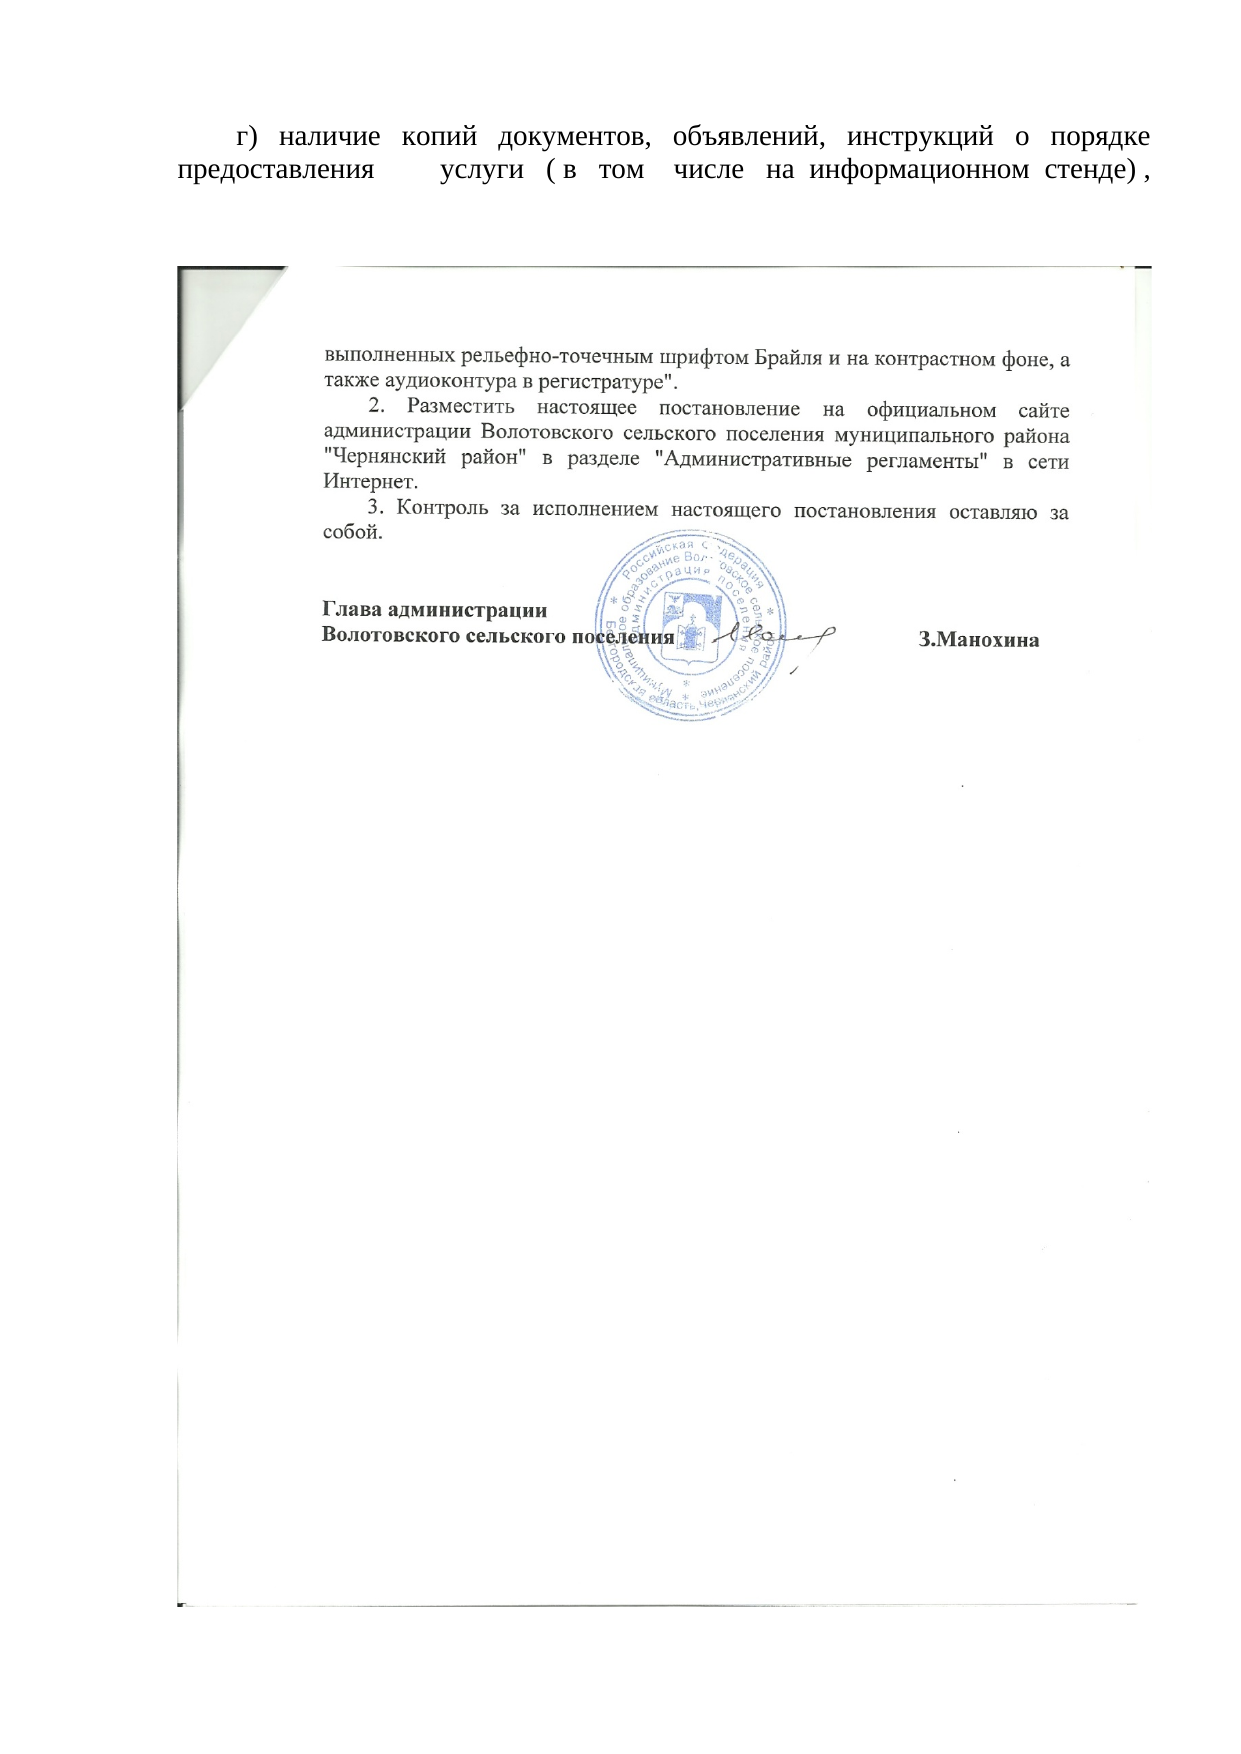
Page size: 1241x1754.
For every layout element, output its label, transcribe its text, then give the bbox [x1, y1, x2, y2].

text г) наличие копий документов, объявлений, инструкций о порядке предоставления услуги ( в том числе на информационном стенде) , [177, 118, 1152, 213]
picture [177, 266, 1152, 1607]
